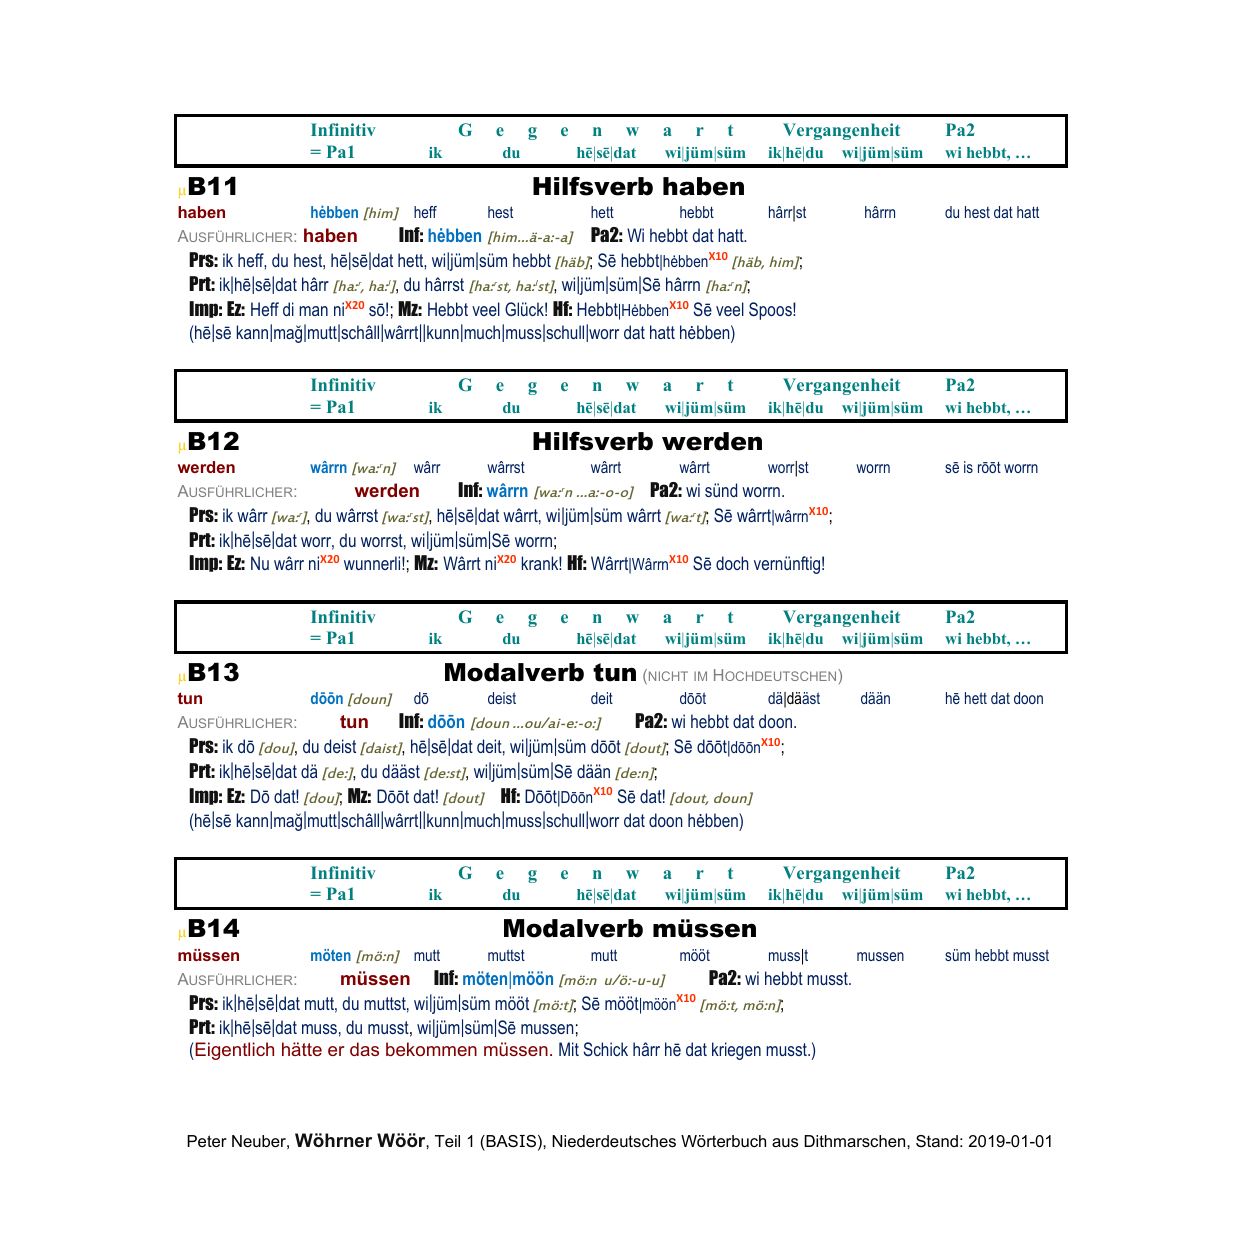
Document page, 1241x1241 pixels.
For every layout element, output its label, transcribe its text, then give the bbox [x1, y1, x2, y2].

text Infinitiv G e g e n w a r t Vergangenheit Pa2 [177, 117, 1065, 136]
text tun dōōn [doun] dō deist deit dōōt dä|dääst dään hē hett dat doon [177, 689, 1063, 710]
text Ausführlicher: tun Inf: dōōn [doun …ou/ai-e:-o:] Pa2: wi hebbt dat doon. Prs: ik dō [dou], du deist [daist], hē|sē|dat deit, wi|jüm|süm dōōt [dout]; Sē dōōt|dōōnX10; Prt: ik|hē|sē|dat dä [de:], du dääst [de:st], wi|jüm|süm|Sē dään [de:n]; Imp: Ez: Dō dat! [dou]; Mz: Dōōt dat! [dout] Hf: Dōōt|DōōnX10 Sē dat! [dout, doun] (hē|sē kann|mağ|mutt|schâll|wârrt||kunn|much|muss|schull|worr dat doon hėbben) [177, 710, 1063, 831]
text µB13 Modalverb tun (nicht im Hochdeutschen) [177, 654, 1063, 689]
text µB12 Hilfsverb werden [177, 423, 1063, 458]
text = Pa1 ik du hē|sē|dat wi|jüm|süm ik|hē|du wi|jüm|süm wi hebbt, … [177, 878, 1065, 907]
text werden wârrn [wa:rn] wârr wârrst wârrt wârrt worr|st worrn sē is rōōt worrn [177, 458, 1063, 479]
text µB14 Modalverb müssen [177, 910, 1063, 945]
text Ausführlicher: müssen Inf: möten|möön [mö:n u/ö:-u-u] Pa2: wi hebbt musst. Prs: ik|hē|sē|dat mutt, du muttst, wi|jüm|süm mööt [mö:t]; Sē mööt|möönX10 [mö:t, mö:n]; Prt: ik|hē|sē|dat muss, du musst, wi|jüm|süm|Sē mussen; (Eigentlich hätte er das bekommen müssen. Mit Schick hârr hē dat kriegen musst.) [177, 966, 1063, 1060]
text haben hėbben [him] heff hest hett hebbt hârr|st hârrn du hest dat hatt [177, 203, 1063, 224]
text Infinitiv G e g e n w a r t Vergangenheit Pa2 [177, 604, 1065, 622]
text Infinitiv G e g e n w a r t Vergangenheit Pa2 [177, 860, 1065, 878]
text = Pa1 ik du hē|sē|dat wi|jüm|süm ik|hē|du wi|jüm|süm wi hebbt, … [177, 622, 1065, 651]
text = Pa1 ik du hē|sē|dat wi|jüm|süm ik|hē|du wi|jüm|süm wi hebbt, … [177, 391, 1065, 419]
text Ausführlicher: werden Inf: wârrn [wa:rn …a:-o-o] Pa2: wi sünd worrn. Prs: ik wârr [wa:r], du wârrst [wa:rst], hē|sē|dat wârrt, wi|jüm|süm wârrt [wa:rt]; Sē wârrt|wârrnX10; Prt: ik|hē|sē|dat worr, du worrst, wi|jüm|süm|Sē worrn; Imp: Ez: Nu wârr niX20 wunnerli!; Mz: Wârrt niX20 krank! Hf: Wârrt|WârrnX10 Sē doch vernünftig! [177, 479, 1063, 575]
text Ausführlicher: haben Inf: hėbben [him…ä-a:-a] Pa2: Wi hebbt dat hatt. Prs: ik heff, du hest, hē|sē|dat hett, wi|jüm|süm hebbt [häb]; Sē hebbt|hėbbenX10 [häb, him]; Prt: ik|hē|sē|dat hârr [ha:r, ha:l], du hârrst [ha:rst, ha:lst], wi|jüm|süm|Sē hârrn [ha:rn]; Imp: Ez: Heff di man niX20 sō!; Mz: Hebbt veel Glück! Hf: Hebbt|HėbbenX10 Sē veel Spoos! (hē|sē kann|mağ|mutt|schâll|wârrt||kunn|much|muss|schull|worr dat hatt hėbben) [177, 224, 1063, 344]
text Infinitiv G e g e n w a r t Vergangenheit Pa2 [177, 372, 1065, 391]
text = Pa1 ik du hē|sē|dat wi|jüm|süm ik|hē|du wi|jüm|süm wi hebbt, … [177, 136, 1065, 164]
text µB11 Hilfsverb haben [177, 168, 1063, 203]
text müssen möten [mö:n] mutt muttst mutt mööt muss|t mussen süm hebbt musst [177, 945, 1063, 966]
